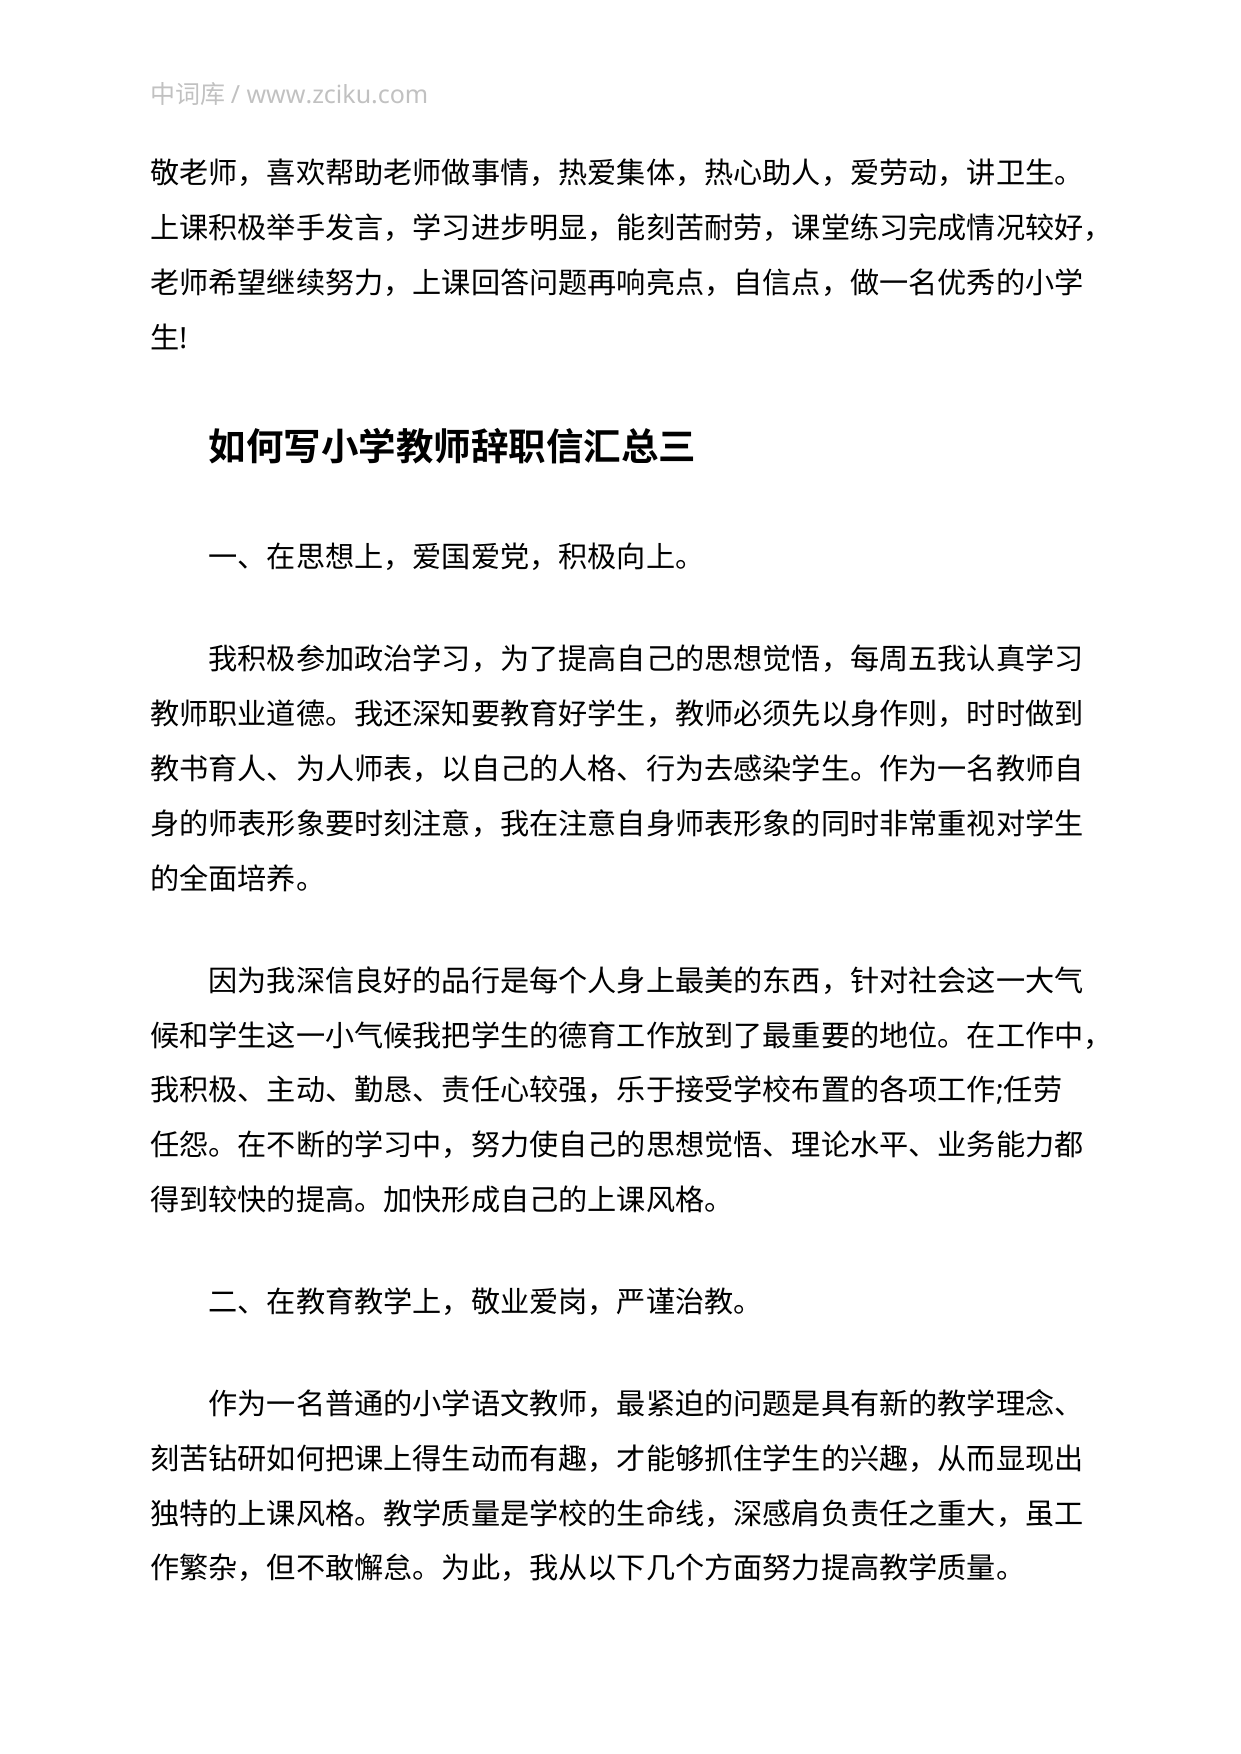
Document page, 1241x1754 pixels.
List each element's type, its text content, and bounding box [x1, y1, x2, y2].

text 如何写小学教师辞职信汇总三 [150, 417, 1090, 471]
text 因为我深信良好的品行是每个人身上最美的东西，针对社会这一大气候和学生这一小气候我把学生的德育工作放到了最重要的地位。在工作中，我积极、主动、勤恳、责任心较强，乐于接受学校布置的各项工作;任劳任怨。在不断的学习中，努力使自己的思想觉悟、理论水平、业务能力都得到较快的提高。加快形成自己的上课风格。 [150, 957, 1090, 1219]
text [150, 150, 1090, 357]
text 一、在思想上，爱国爱党，积极向上。 [150, 534, 1090, 576]
text 我积极参加政治学习，为了提高自己的思想觉悟，每周五我认真学习教师职业道德。我还深知要教育好学生，教师必须先以身作则，时时做到教书育人、为人师表，以自己的人格、行为去感染学生。作为一名教师自身的师表形象要时刻注意，我在注意自身师表形象的同时非常重视对学生的全面培养。 [150, 636, 1090, 898]
text 作为一名普通的小学语文教师，最紧迫的问题是具有新的教学理念、刻苦钻研如何把课上得生动而有趣，才能够抓住学生的兴趣，从而显现出独特的上课风格。教学质量是学校的生命线，深感肩负责任之重大，虽工作繁杂，但不敢懈怠。为此，我从以下几个方面努力提高教学质量。 [150, 1380, 1090, 1587]
text 二、在教育教学上，敬业爱岗，严谨治教。 [150, 1279, 1090, 1321]
